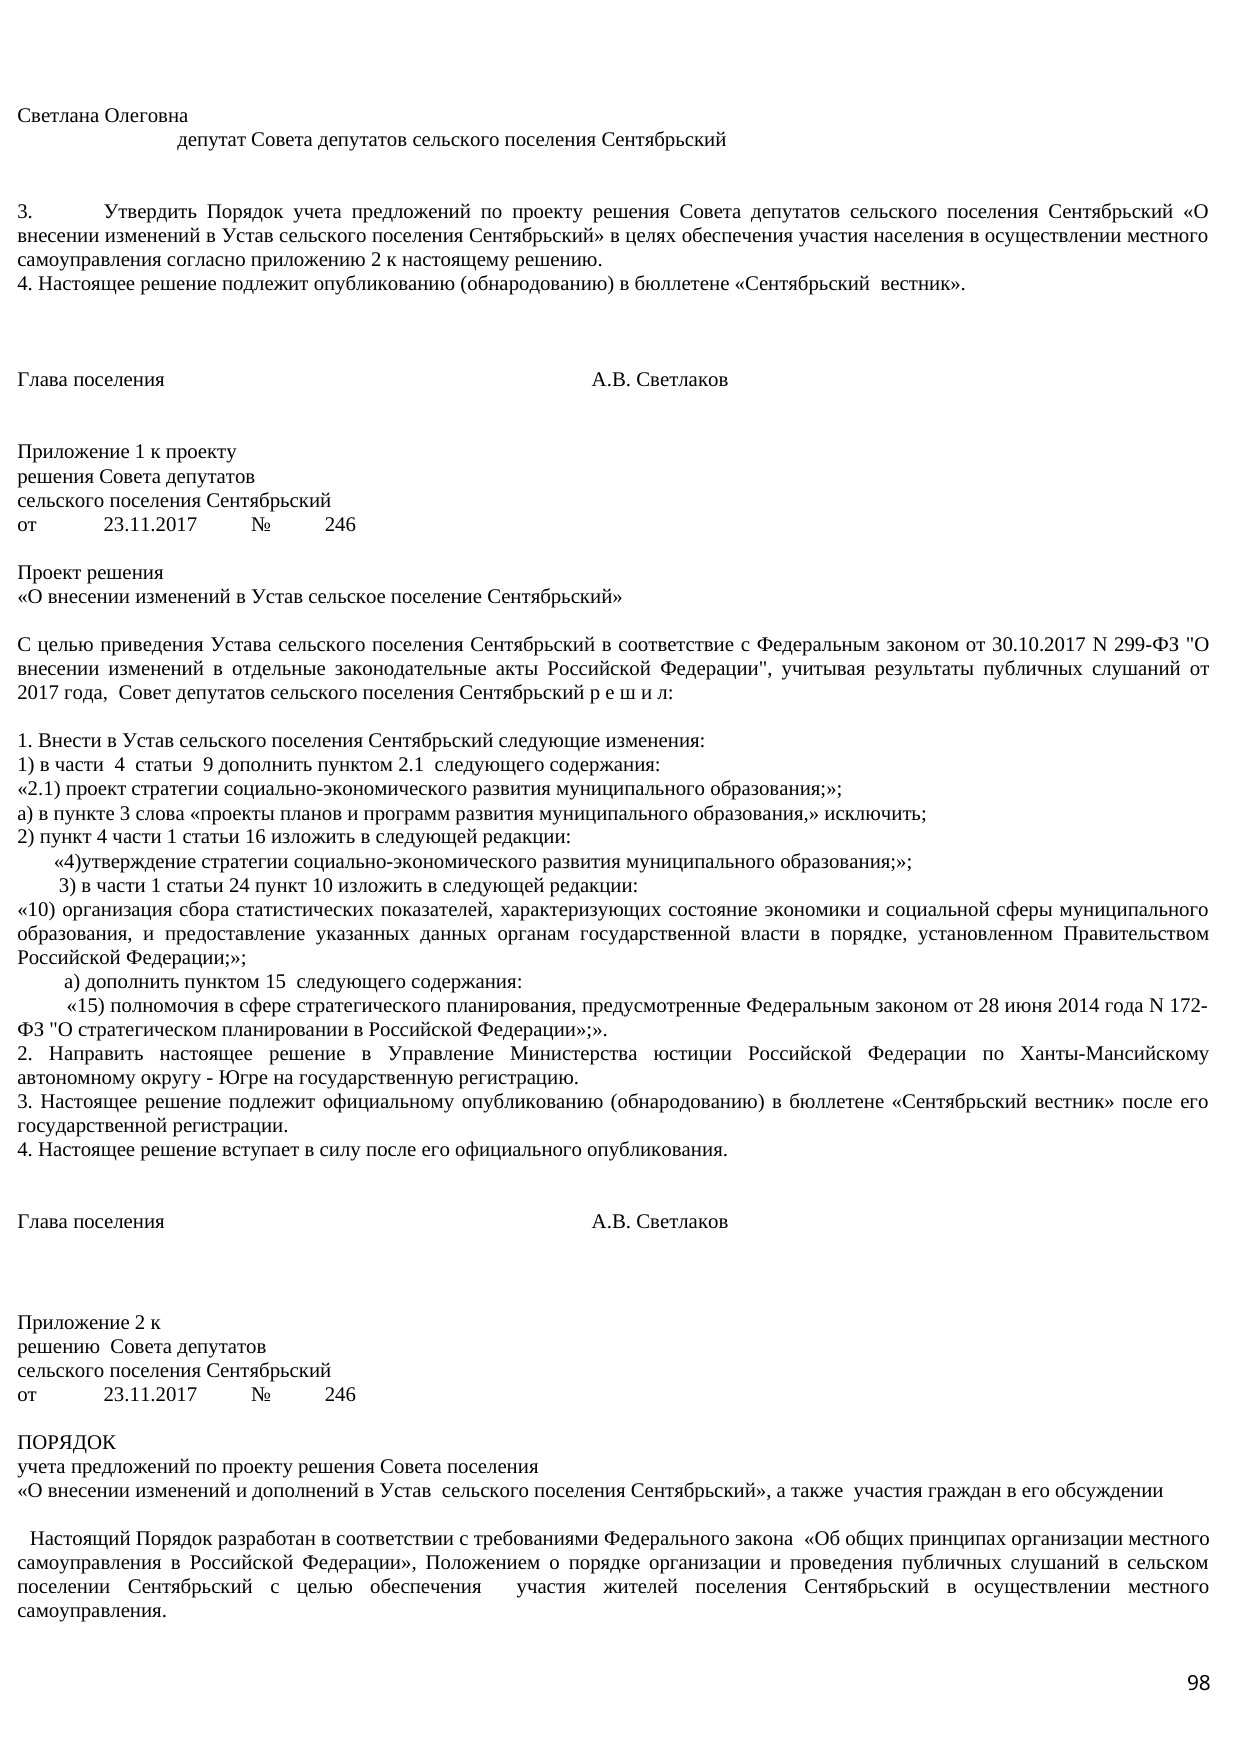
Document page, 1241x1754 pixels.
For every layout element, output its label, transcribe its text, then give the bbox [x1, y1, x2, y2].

text Приложение 2 к [17, 1310, 1211, 1334]
text Проект решения [17, 560, 1211, 584]
text от 23.11.2017 № 246 [17, 512, 1211, 536]
text «О внесении изменений в Устав сельское поселение Сентябрьский» [17, 584, 1211, 608]
text «10) организация сбора статистических показателей, характеризующих состояние экономики и социальной сферы муниципального образования, и предоставление указанных данных органам государственной власти в порядке, установленном Правительством Российской Федерации;»; [17, 897, 1211, 969]
text сельского поселения Сентябрьский [17, 1358, 1211, 1382]
text «15) полномочия в сфере стратегического планирования, предусмотренные Федеральным законом от 28 июня 2014 года N 172-ФЗ "О стратегическом планировании в Российской Федерации»;». [17, 993, 1211, 1041]
text  депутат Совета депутатов сельского поселения Сентябрьский [17, 127, 1211, 151]
text 3. Утвердить Порядок учета предложений по проекту решения Совета депутатов сельского поселения Сентябрьский «О внесении изменений в Устав сельского поселения Сентябрьский» в целях обеспечения участия населения в осуществлении местного самоуправления согласно приложению 2 к настоящему решению. [17, 199, 1211, 271]
text С целью приведения Устава сельского поселения Сентябрьский в соответствие с Федеральным законом от 30.10.2017 N 299-ФЗ "О внесении изменений в отдельные законодательные акты Российской Федерации", учитывая результаты публичных слушаний от 2017 года, Совет депутатов сельского поселения Сентябрьский р е ш и л: [17, 632, 1211, 704]
text 4. Настоящее решение подлежит опубликованию (обнародованию) в бюллетене «Сентябрьский вестник». [17, 271, 1211, 295]
text 2) пункт 4 части 1 статьи 16 изложить в следующей редакции: [17, 824, 1211, 848]
text Настоящий Порядок разработан в соответствии с требованиями Федерального закона «Об общих принципах организации местного самоуправления в Российской Федерации», Положением о порядке организации и проведения публичных слушаний в сельском поселении Сентябрьский с целью обеспечения участия жителей поселения Сентябрьский в осуществлении местного самоуправления. [17, 1526, 1211, 1622]
text Светлана Олеговна [17, 103, 1211, 127]
text Приложение 1 к проекту [17, 439, 1211, 463]
text от 23.11.2017 № 246 [17, 1382, 1211, 1406]
text решению Совета депутатов [17, 1334, 1211, 1358]
text 1) в части 4 статьи 9 дополнить пунктом 2.1 следующего содержания: [17, 752, 1211, 776]
text 3. Настоящее решение подлежит официальному опубликованию (обнародованию) в бюллетене «Сентябрьский вестник» после его государственной регистрации. [17, 1089, 1211, 1137]
text ПОРЯДОК [17, 1430, 1211, 1454]
text а) дополнить пунктом 15 следующего содержания: [17, 969, 1211, 993]
text «2.1) проект стратегии социально-экономического развития муниципального образования;»; [17, 776, 1211, 800]
text Глава поселения А.В. Светлаков [17, 1209, 1211, 1233]
text 1. Внести в Устав сельского поселения Сентябрьский следующие изменения: [17, 728, 1211, 752]
text «О внесении изменений и дополнений в Устав сельского поселения Сентябрьский», а также участия граждан в его обсуждении [17, 1478, 1211, 1502]
text решения Совета депутатов [17, 463, 1211, 488]
text «4)утверждение стратегии социально-экономического развития муниципального образования;»; [17, 848, 1211, 873]
text сельского поселения Сентябрьский [17, 488, 1211, 512]
text 3) в части 1 статьи 24 пункт 10 изложить в следующей редакции: [17, 873, 1211, 897]
text 2. Направить настоящее решение в Управление Министерства юстиции Российской Федерации по Ханты-Мансийскому автономному округу - Югре на государственную регистрацию. [17, 1041, 1211, 1089]
text Глава поселения А.В. Светлаков [17, 367, 1211, 391]
text а) в пункте 3 слова «проекты планов и программ развития муниципального образования,» исключить; [17, 800, 1211, 824]
text 4. Настоящее решение вступает в силу после его официального опубликования. [17, 1137, 1211, 1161]
text учета предложений по проекту решения Совета поселения [17, 1454, 1211, 1478]
